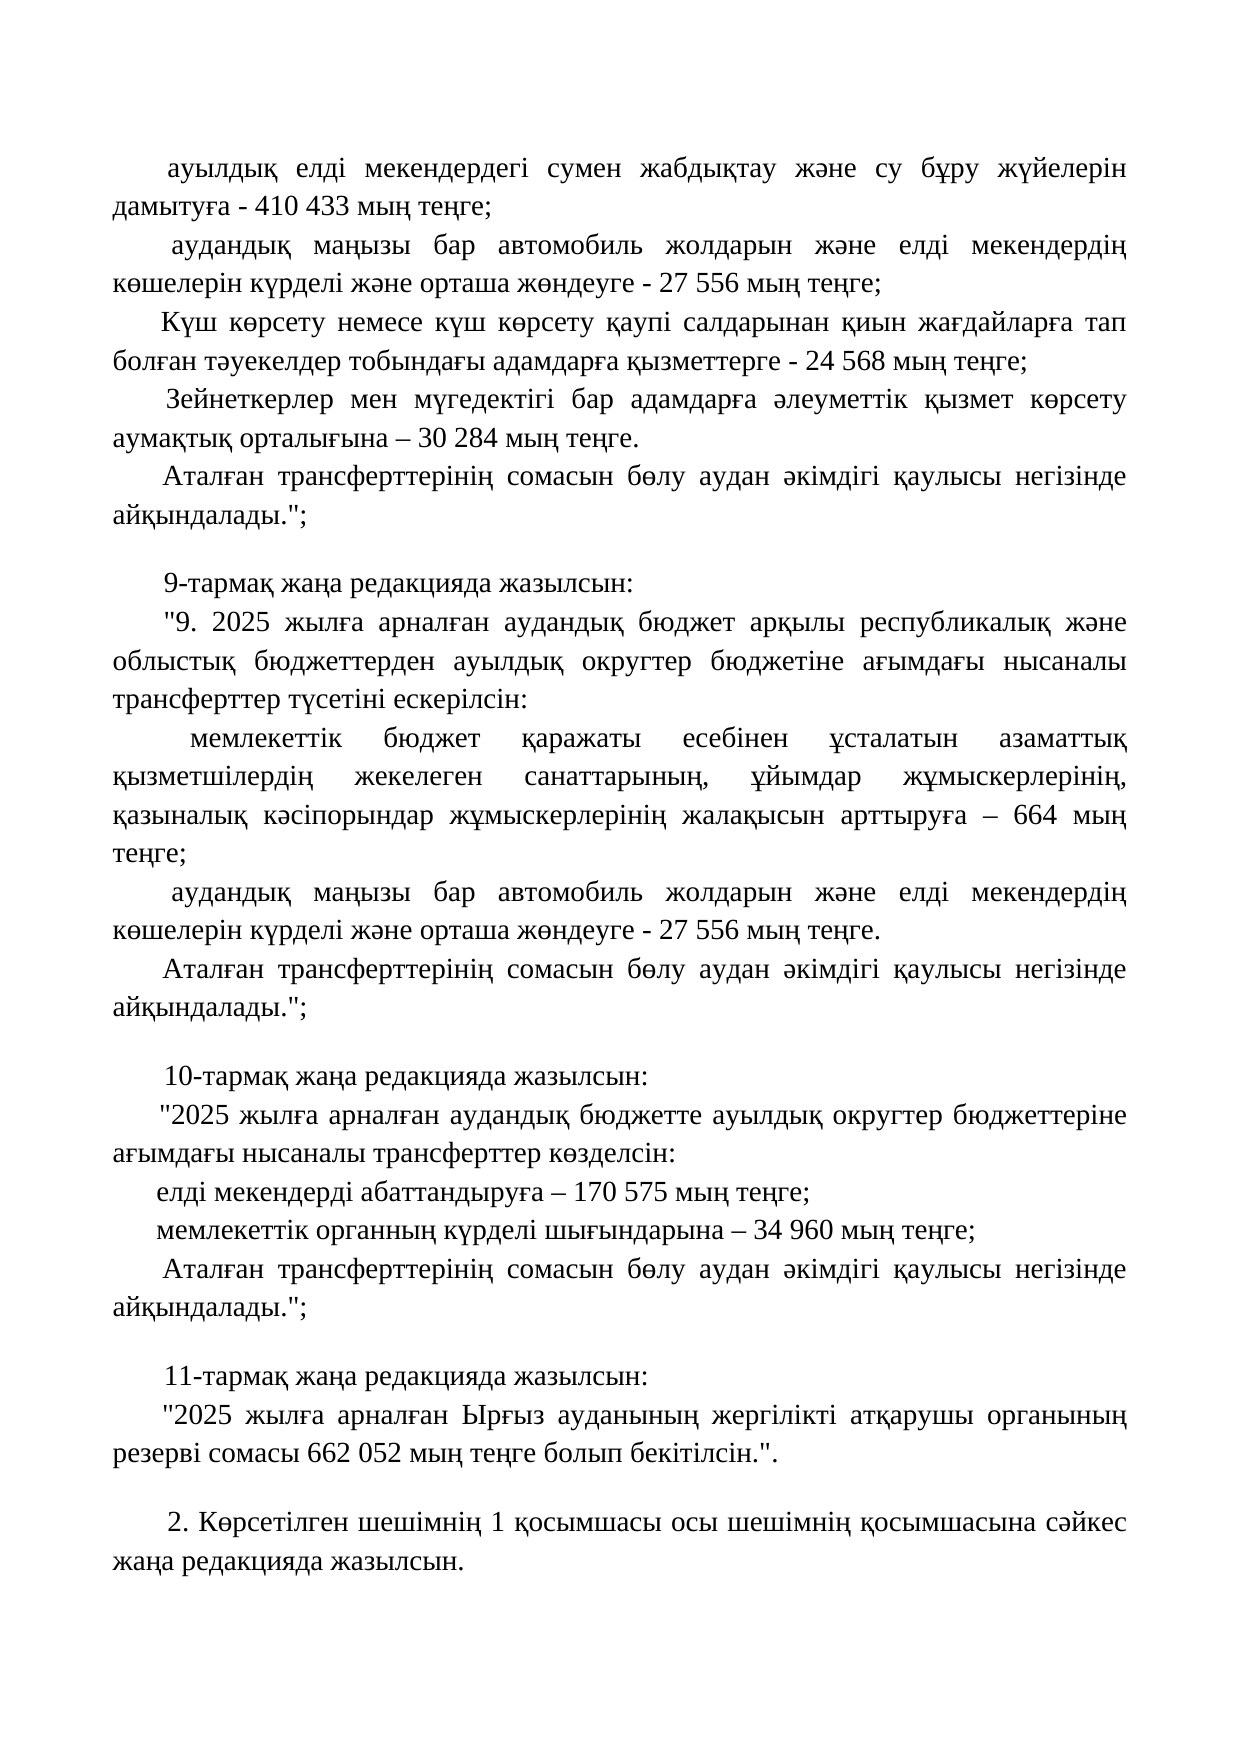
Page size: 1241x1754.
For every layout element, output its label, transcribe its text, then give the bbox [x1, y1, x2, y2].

text 10-тармақ жаңа редакцияда жазылсын: [112, 1058, 1128, 1092]
text Аталған трансферттерінің сомасын бөлу аудан әкімдігі қаулысы негізінде айқындалады."; [112, 1251, 1128, 1323]
text 11-тармақ жаңа редакцияда жазылсын: [112, 1358, 1128, 1392]
text "2025 жылға арналған аудандық бюджетте ауылдық округтер бюджеттеріне ағымдағы нысаналы трансферттер көзделсін: [112, 1097, 1128, 1169]
text аудандық маңызы бар автомобиль жолдарын және елді мекендердің көшелерін күрделі және орташа жөндеуге - 27 556 мың теңге; [112, 227, 1128, 299]
text "2025 жылға арналған Ырғыз ауданының жергілікті атқарушы органының резерві сомасы 662 052 мың теңге болып бекітілсін.". [112, 1397, 1128, 1469]
text аудандық маңызы бар автомобиль жолдарын және елді мекендердің көшелерін күрделі және орташа жөндеуге - 27 556 мың теңге. [112, 874, 1128, 946]
text 9-тармақ жаңа редакцияда жазылсын: [112, 566, 1128, 599]
text "9. 2025 жылға арналған аудандық бюджет арқылы республикалық және облыстық бюджеттерден ауылдық округтер бюджетіне ағымдағы нысаналы трансферттер түсетіні ескерілсін: [112, 604, 1128, 715]
text Зейнеткерлер мен мүгедектігі бар адамдарға әлеуметтiк қызмет көрсету аумақтық орталығына – 30 284 мың теңге. [112, 381, 1128, 453]
text мемлекеттік органның күрделі шығындарына – 34 960 мың теңге; [112, 1212, 1128, 1246]
text 2. Көрсетілген шешімнің 1 қосымшасы осы шешімнің қосымшасына сәйкес жаңа редакцияда жазылсын. [112, 1504, 1128, 1576]
text Аталған трансферттерінің сомасын бөлу аудан әкімдігі қаулысы негізінде айқындалады."; [112, 458, 1128, 530]
text ауылдық елді мекендердегі сумен жабдықтау және су бұру жүйелерін дамытуға - 410 433 мың теңге; [112, 150, 1128, 222]
text елді мекендерді абаттандыруға – 170 575 мың теңге; [112, 1174, 1128, 1207]
text мемлекеттік бюджет қаражаты есебінен ұсталатын азаматтық қызметшілердің жекелеген санаттарының, ұйымдар жұмыскерлерінің, қазыналық кәсіпорындар жұмыскерлерінің жалақысын арттыруға – 664 мың теңге; [112, 720, 1128, 869]
text Аталған трансферттерінің сомасын бөлу аудан әкімдігі қаулысы негізінде айқындалады."; [112, 951, 1128, 1023]
text Күш көрсету немесе күш көрсету қаупі салдарынан қиын жағдайларға тап болған тәуекелдер тобындағы адамдарға қызметтерге - 24 568 мың теңге; [112, 304, 1128, 376]
